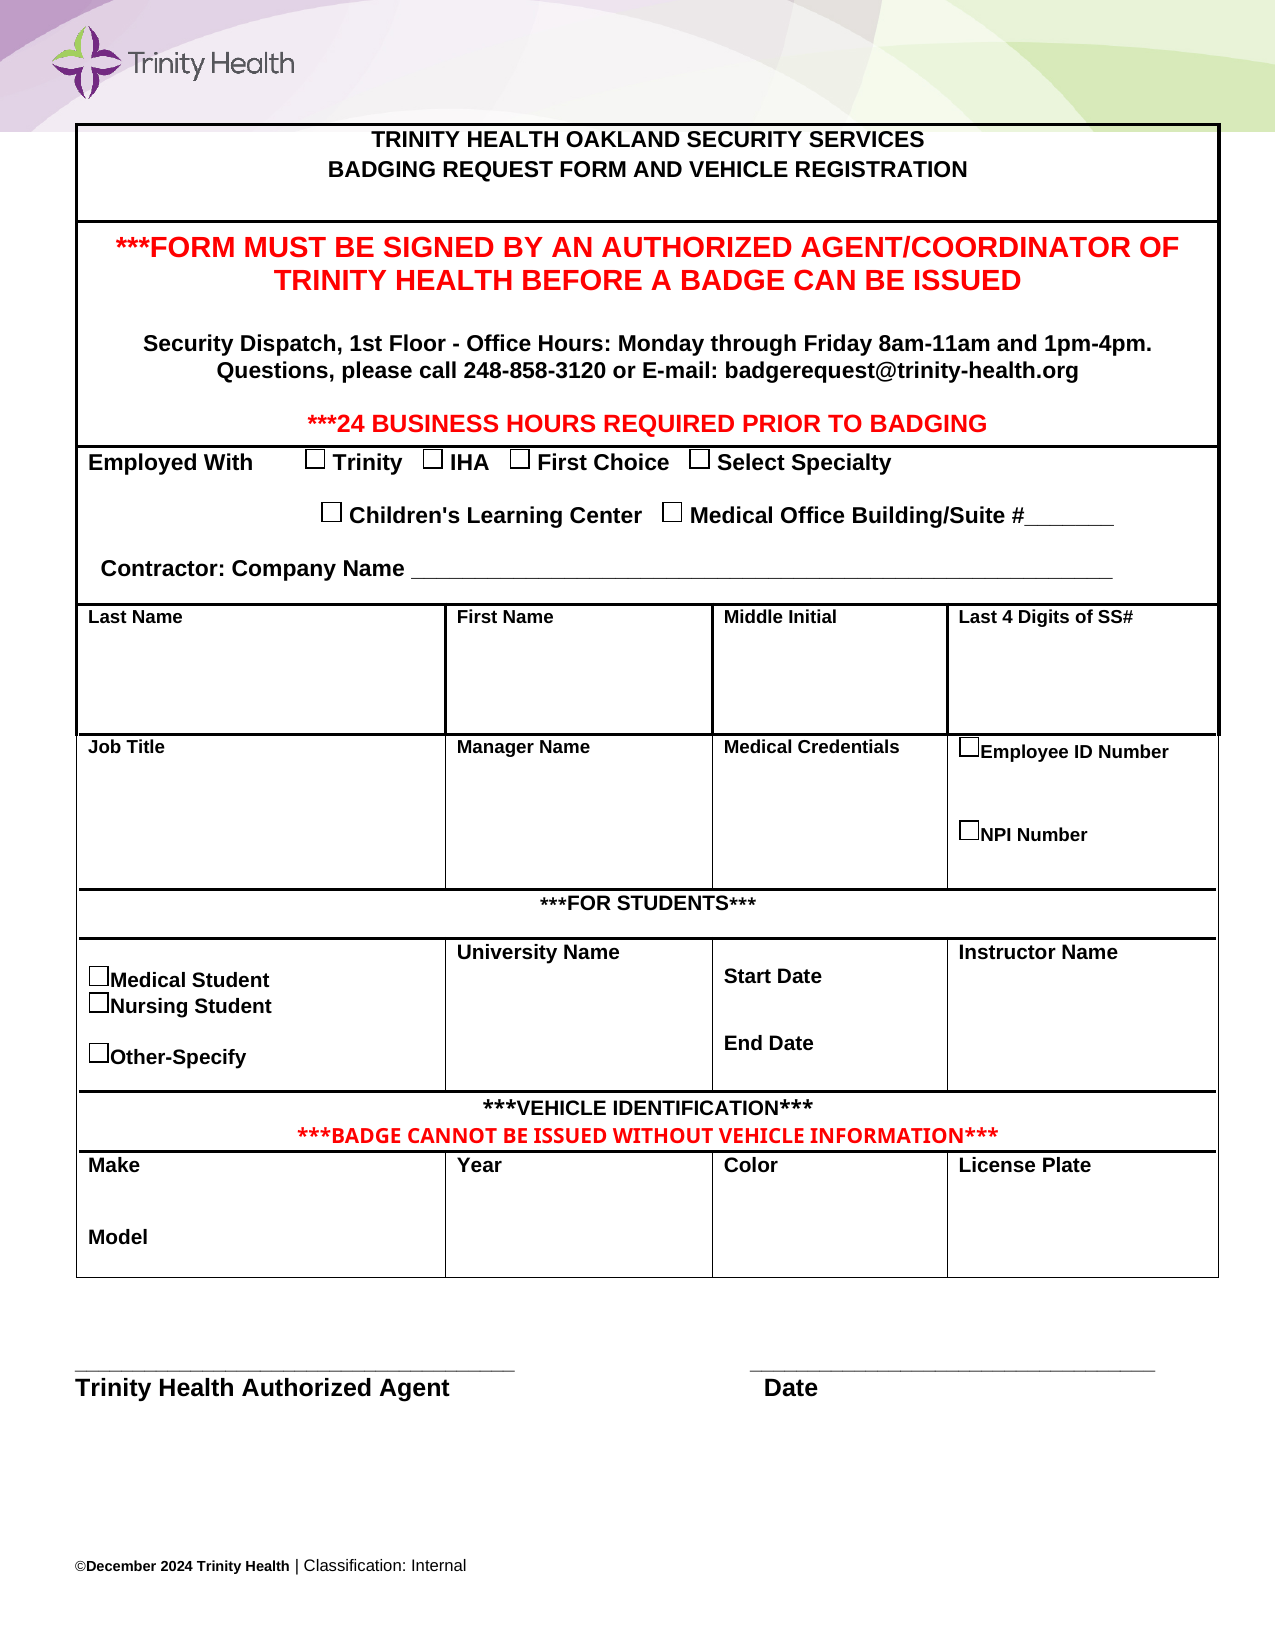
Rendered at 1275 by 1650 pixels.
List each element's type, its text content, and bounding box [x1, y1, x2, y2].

table_cell Last 4 Digits of SS# [949, 606, 1217, 733]
table_header TRINITY HEALTH OAKLAND SECURITY SERVICES BADGING REQUEST FORM AND VEHICLE REGISTRATION [78, 126, 1217, 220]
table_cell Middle Initial [714, 606, 946, 733]
table_cell Make Model [77, 1150, 445, 1277]
table_cell Medical Credentials [713, 736, 947, 888]
table_cell ***FORM MUST BE SIGNED BY AN AUTHORIZED AGENT/COORDINATOR OF TRINITY HEALTH BEFORE A BADGE CAN BE ISSUED Security Dispatch, 1st Floor - Office Hours: Monday through Friday 8am-11am and 1pm-4pm. Questions, please call 248-858-3120 or E-mail: badgerequest@trinity-health.org ***24 BUSINESS HOURS REQUIRED PRIOR TO BADGING [78, 223, 1217, 445]
table_cell ***FOR STUDENTS*** [77, 888, 1218, 937]
table_cell Color [713, 1153, 947, 1277]
table_cell Start Date End Date [713, 940, 947, 1090]
table_cell First Name [447, 606, 711, 733]
table_cell License Plate [948, 1150, 1218, 1277]
text Trinity Health Authorized Agent Date [75, 1373, 1200, 1402]
table_cell Employee ID Number NPI Number [948, 733, 1218, 888]
table_cell University Name [446, 940, 712, 1090]
text ______________________________________ ___________________________________ [75, 1349, 1200, 1373]
table_cell Last Name [78, 606, 444, 733]
table_cell Job Title [77, 733, 445, 888]
table_cell Medical Student Nursing Student Other-Specify [77, 937, 445, 1090]
table_cell ***VEHICLE IDENTIFICATION*** ***BADGE CANNOT BE ISSUED WITHOUT VEHICLE INFORMATION*** [77, 1090, 1218, 1150]
table_cell Instructor Name [948, 937, 1218, 1090]
picture [0, 0, 1275, 132]
table_cell Year [446, 1153, 712, 1277]
table_cell Manager Name [446, 736, 712, 888]
table_cell Employed With Trinity IHA First Choice Select Specialty Children's Learning Center Medical Office Building/Suite #_______ Contractor: Company Name _______________________________________________________ [78, 448, 1217, 602]
